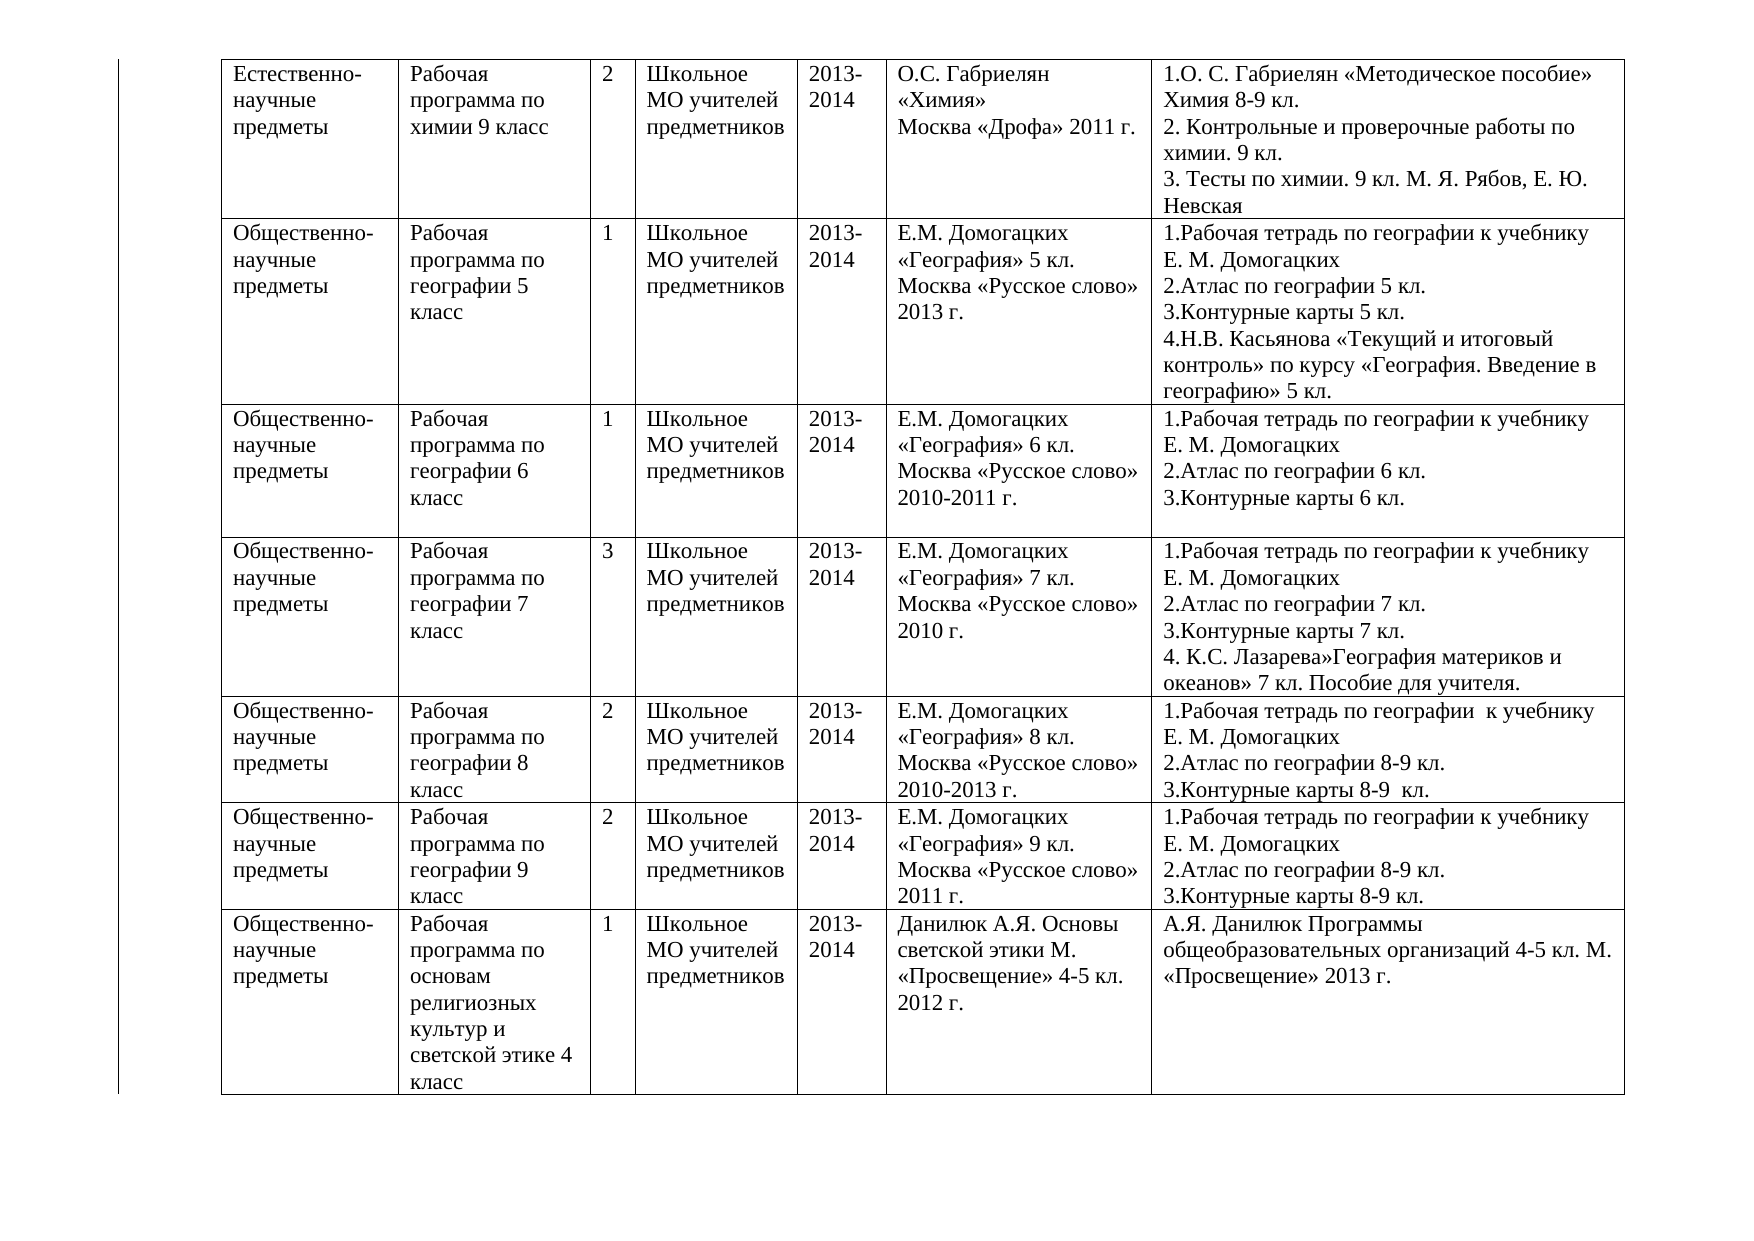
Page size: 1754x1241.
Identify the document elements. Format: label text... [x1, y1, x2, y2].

table_cell 1 [591, 405, 635, 537]
table_cell Общественно-научные предметы [222, 405, 398, 537]
table_cell Общественно-научные предметы [222, 538, 398, 696]
table_cell 1.Рабочая тетрадь по географии к учебнику Е. М. Домогацких 2.Атлас по географии 8-9 кл. 3.Контурные карты 8-9 кл. [1152, 697, 1624, 802]
table_cell 1.О. С. Габриелян «Методическое пособие» Химия 8-9 кл. 2. Контрольные и проверочные работы по химии. 9 кл. 3. Тесты по химии. 9 кл. М. Я. Рябов, Е. Ю. Невская [1152, 60, 1624, 218]
table_cell Рабочая программа по географии 9 класс [399, 803, 590, 909]
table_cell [222, 910, 398, 1094]
table_cell 2013-2014 [798, 697, 886, 802]
table_cell 1.Рабочая тетрадь по географии к учебнику Е. М. Домогацких 2.Атлас по географии 7 кл. 3.Контурные карты 7 кл. 4. К.С. Лазарева»География материков и океанов» 7 кл. Пособие для учителя. [1152, 538, 1624, 696]
table_cell Школьное МО учителей предметников [636, 405, 797, 537]
table_cell 2013-2014 [798, 219, 886, 404]
table_cell Школьное МО учителей предметников [636, 219, 797, 404]
table_cell Данилюк А.Я. Основы светской этики М. «Просвещение» 4-5 кл. . [887, 910, 1151, 1094]
table_cell Рабочая программа по географии 6 класс [399, 405, 590, 537]
table_cell 1 [591, 219, 635, 404]
table_cell 2013-2014 [798, 405, 886, 537]
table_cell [222, 60, 398, 218]
table_cell Е.М. Домогацких «География» 6 кл. Москва «Русское слово» 2010-. [887, 405, 1151, 537]
table_cell Школьное МО учителей предметников [636, 697, 797, 802]
table_cell Общественно-научные предметы [222, 803, 398, 909]
table_cell Рабочая программа по географии 7 класс [399, 538, 590, 696]
table_cell 1.Рабочая тетрадь по географии к учебнику Е. М. Домогацких 2.Атлас по географии 6 кл. 3.Контурные карты 6 кл. [1152, 405, 1624, 537]
table_cell Е.М. Домогацких «География» 5 кл. Москва «Русское слово» . [887, 219, 1151, 404]
table_cell Рабочая программа по химии 9 класс [399, 60, 590, 218]
table_cell 2013-2014 [798, 910, 886, 1094]
table_cell 2013-2014 [798, 803, 886, 909]
table_cell Школьное МО учителей предметников [636, 538, 797, 696]
table_cell 2 [591, 697, 635, 802]
table_cell Школьное МО учителей предметников [636, 803, 797, 909]
table_cell Рабочая программа по географии 8 класс [399, 697, 590, 802]
table_cell Общественно-научные предметы [222, 697, 398, 802]
table_cell 2 [591, 60, 635, 218]
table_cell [636, 910, 797, 1094]
table_cell Рабочая программа по географии 5 класс [399, 219, 590, 404]
table_cell 1.Рабочая тетрадь по географии к учебнику Е. М. Домогацких 2.Атлас по географии 8-9 кл. 3.Контурные карты 8-9 кл. [1152, 803, 1624, 909]
table_cell 1.Рабочая тетрадь по географии к учебнику Е. М. Домогацких 2.Атлас по географии 5 кл. 3.Контурные карты 5 кл. 4.Н.В. Касьянова «Текущий и итоговый контроль» по курсу «География. Введение в географию» 5 кл. [1152, 219, 1624, 404]
table_cell 2 [591, 803, 635, 909]
table_cell 3 [591, 538, 635, 696]
table_cell Общественно-научные предметы [222, 219, 398, 404]
table_cell О.С. Габриелян «Химия» Москва «Дрофа» . [887, 60, 1151, 218]
table_cell Рабочая программа по основам религиозных культур и светской этике 4 класс [399, 910, 590, 1094]
table_cell 2013-2014 [798, 538, 886, 696]
table_cell Е.М. Домогацких «География» 8 кл. Москва «Русское слово» 2010-. [887, 697, 1151, 802]
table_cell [636, 60, 797, 218]
table_cell А.Я. Данилюк Программы общеобразовательных организаций 4-5 кл. М. «Просвещение» . [1152, 910, 1624, 1094]
table_cell Е.М. Домогацких «География» 7 кл. Москва «Русское слово» . [887, 538, 1151, 696]
table_cell 2013-2014 [798, 60, 886, 218]
table_cell 1 [591, 910, 635, 1094]
table_cell Е.М. Домогацких «География» 9 кл. Москва «Русское слово» . [887, 803, 1151, 909]
